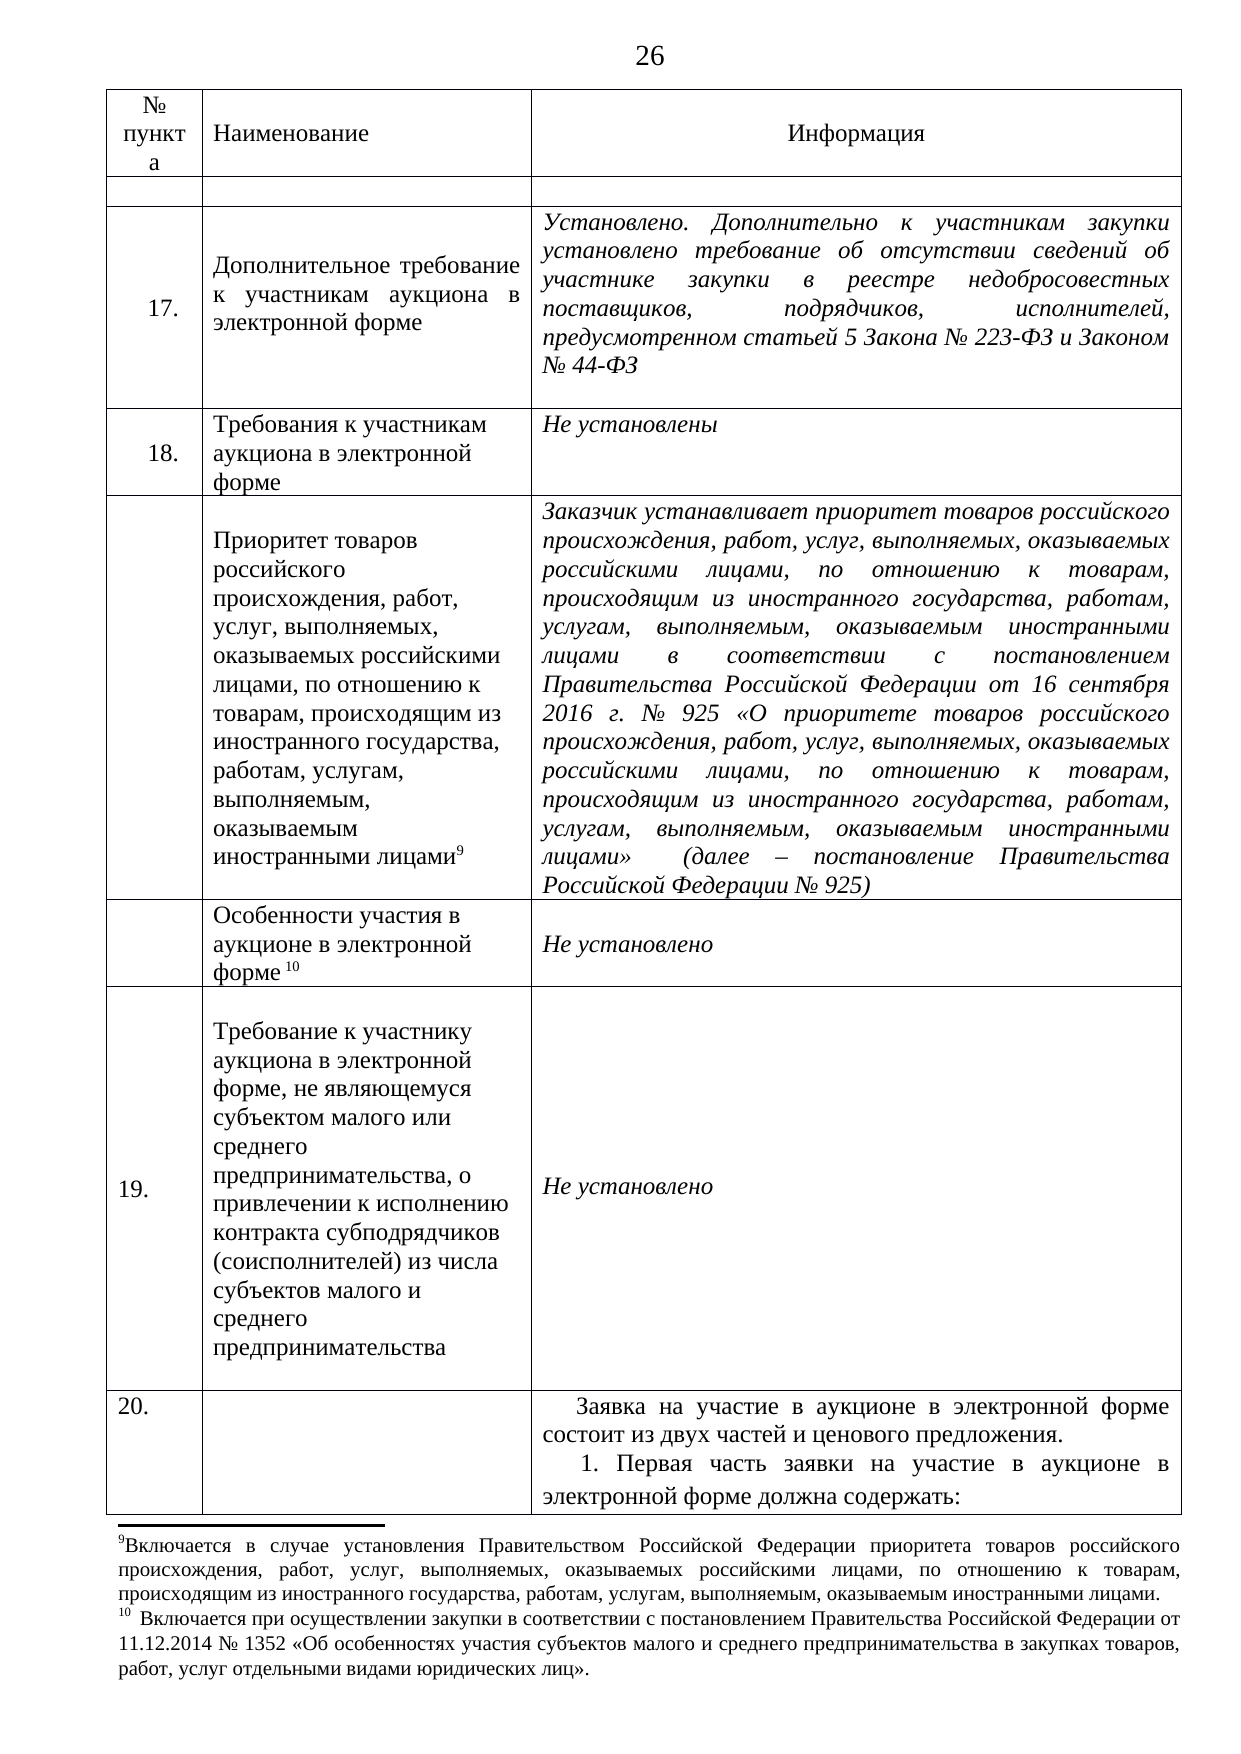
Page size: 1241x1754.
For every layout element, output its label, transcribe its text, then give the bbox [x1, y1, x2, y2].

table_cell Установлено. Дополнительно к участникам закупки установлено требование об отсутствии сведений об участнике закупки в реестре недобросовестных поставщиков, подрядчиков, исполнителей, предусмотренном статьей 5 Закона № 223-ФЗ и Законом № 44-ФЗ [532, 207, 1181, 408]
table_header Наименование [203, 90, 531, 176]
table_cell Приоритет товаров российского происхождения, работ, услуг, выполняемых, оказываемых российскими лицами, по отношению к товарам, происходящим из иностранного государства, работам, услугам, выполняемым, оказываемым иностранными лицами [203, 496, 531, 899]
table_cell Требование к участнику аукциона в электронной форме, не являющемуся субъектом малого или среднего предпринимательства, о привлечении к исполнению контракта субподрядчиков (соисполнителей) из числа субъектов малого и среднего предпринимательства [203, 987, 531, 1390]
table_cell [107, 900, 202, 986]
table_cell Требования к участникам аукциона в электронной форме [203, 409, 531, 495]
table_cell Дополнительное требование к участникам аукциона в электронной форме [203, 207, 531, 408]
table_cell [107, 987, 202, 1390]
table_cell [107, 207, 202, 408]
table_cell Заказчик устанавливает приоритет товаров российского происхождения, работ, услуг, выполняемых, оказываемых российскими лицами, по отношению к товарам, происходящим из иностранного государства, работам, услугам, выполняемым, оказываемым иностранными лицами в соответствии с постановлением Правительства Российской Федерации от 16 сентября 2016 г. № 925 «О приоритете товаров российского происхождения, работ, услуг, выполняемых, оказываемых российскими лицами, по отношению к товарам, происходящим из иностранного государства, работам, услугам, выполняемым, оказываемым иностранными лицами» (далее – постановление Правительства Российской Федерации № 925) [532, 496, 1181, 899]
table_cell [107, 409, 202, 495]
table_header № пункта [107, 90, 202, 176]
table_cell Не установлены [532, 409, 1181, 495]
table_cell [107, 1391, 202, 1514]
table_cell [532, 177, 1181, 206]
table_cell Особенности участия в аукционе в электронной форме [203, 900, 531, 986]
table_header Информация [532, 90, 1181, 176]
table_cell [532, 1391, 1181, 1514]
table_cell [107, 496, 202, 899]
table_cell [203, 1391, 531, 1514]
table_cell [203, 177, 531, 206]
table_cell Не установлено [532, 900, 1181, 986]
table_cell [107, 177, 202, 206]
table_cell Не установлено [532, 987, 1181, 1390]
